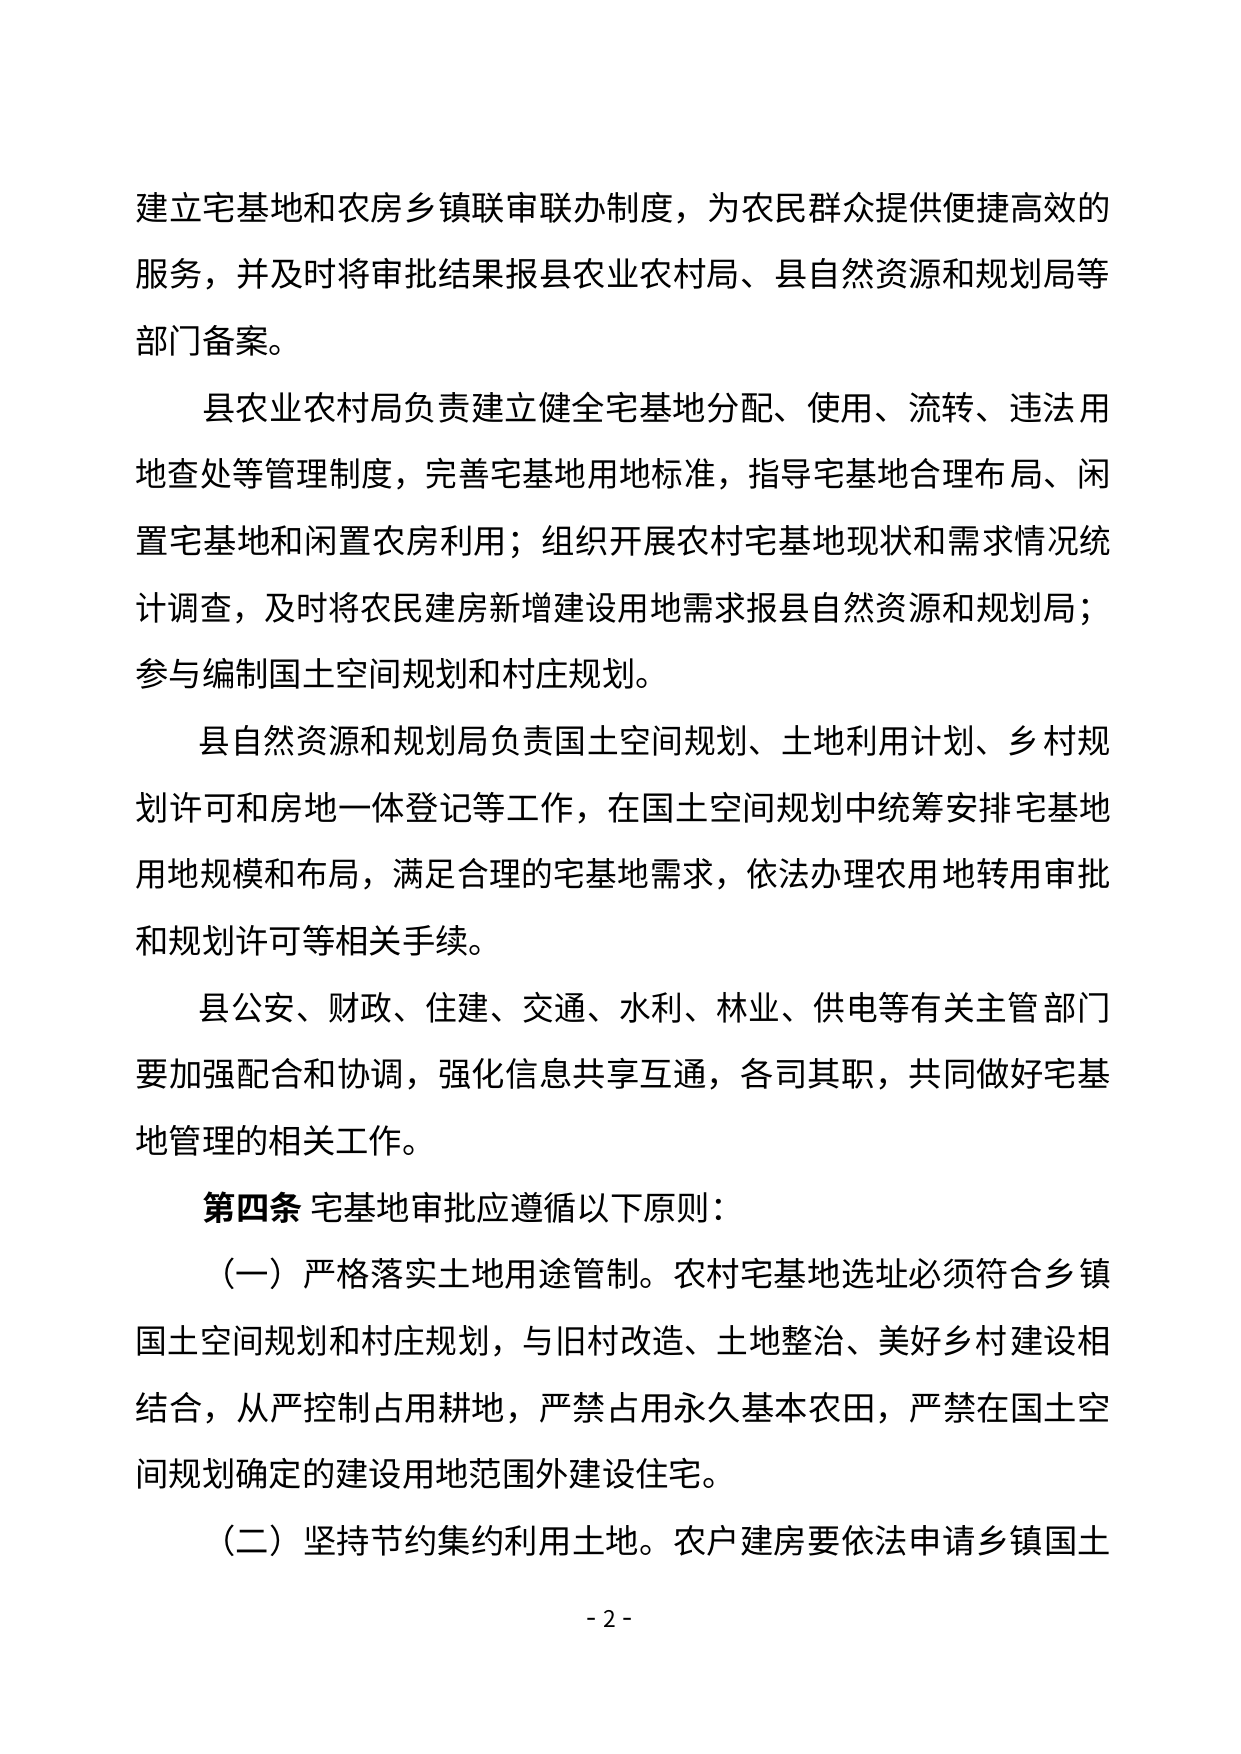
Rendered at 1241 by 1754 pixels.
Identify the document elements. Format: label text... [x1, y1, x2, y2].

text 县公安、财政、住建、交通、水利、林业、供电等有关主管部门要加强配合和协调，强化信息共享互通，各司其职，共同做好宅基地管理的相关工作。 [135, 967, 1111, 1167]
text （一）严格落实土地用途管制。农村宅基地选址必须符合乡镇国土空间规划和村庄规划，与旧村改造、土地整治、美好乡村建设相结合，从严控制占用耕地，严禁占用永久基本农田，严禁在国土空间规划确定的建设用地范围外建设住宅。 [135, 1233, 1111, 1500]
text 县农业农村局负责建立健全宅基地分配、使用、流转、违法用地查处等管理制度，完善宅基地用地标准，指导宅基地合理布局、闲置宅基地和闲置农房利用；组织开展农村宅基地现状和需求情况统计调查，及时将农民建房新增建设用地需求报县自然资源和规划局；参与编制国土空间规划和村庄规划。 [135, 367, 1111, 700]
text 县自然资源和规划局负责国土空间规划、土地利用计划、乡村规划许可和房地一体登记等工作，在国土空间规划中统筹安排宅基地用地规模和布局，满足合理的宅基地需求，依法办理农用地转用审批和规划许可等相关手续。 [135, 700, 1111, 967]
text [135, 1500, 1111, 1567]
text 第四条 宅基地审批应遵循以下原则： [135, 1167, 1111, 1233]
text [135, 167, 1111, 367]
